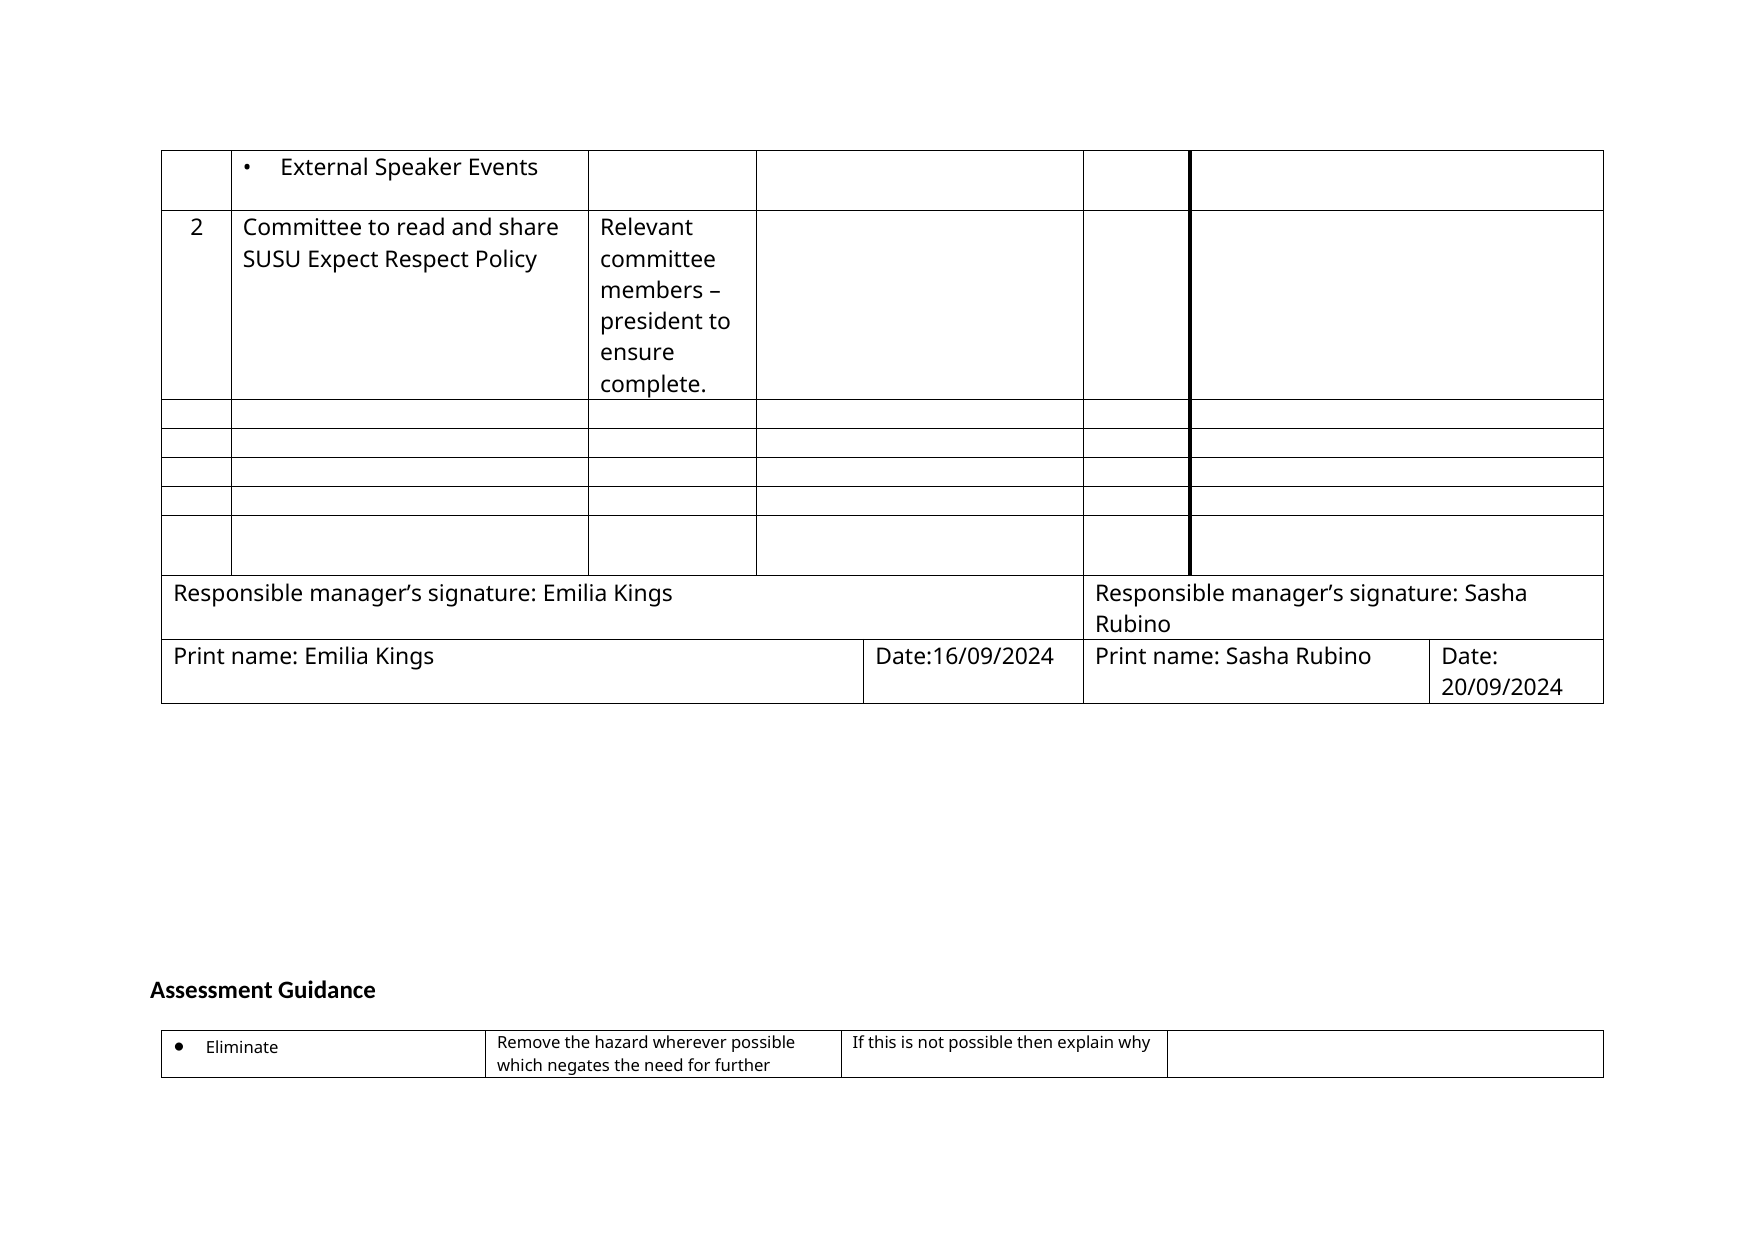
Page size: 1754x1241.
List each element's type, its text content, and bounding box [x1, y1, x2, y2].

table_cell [232, 151, 588, 210]
table_cell [1084, 458, 1188, 486]
table_cell Responsible manager’s signature: Emilia Kings [162, 576, 1083, 639]
table_cell [1192, 429, 1603, 457]
table_cell [589, 487, 756, 515]
table_cell [589, 400, 756, 428]
table_header Eliminate [162, 1031, 485, 1077]
table_cell [1084, 487, 1188, 515]
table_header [486, 1031, 841, 1077]
table_cell Print name: Emilia Kings [162, 640, 863, 702]
table_cell [232, 516, 588, 575]
table_cell [1084, 400, 1188, 428]
table_cell [757, 211, 1083, 399]
table_cell Print name: Sasha Rubino [1084, 640, 1429, 702]
table_cell [162, 400, 231, 428]
table_cell [232, 487, 588, 515]
table_cell [162, 487, 231, 515]
table_cell [1084, 211, 1188, 399]
table_cell [162, 458, 231, 486]
table_cell [1192, 458, 1603, 486]
table_cell [162, 429, 231, 457]
table_cell [757, 458, 1083, 486]
table_cell [1084, 516, 1188, 575]
table_cell [1084, 429, 1188, 457]
table_header [1168, 1031, 1603, 1077]
table_cell [1192, 516, 1603, 575]
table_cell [589, 151, 756, 210]
table_cell [1192, 211, 1603, 399]
table_cell [757, 516, 1083, 575]
text Assessment Guidance [150, 974, 1604, 1005]
table_cell [162, 516, 231, 575]
table_cell [232, 429, 588, 457]
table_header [842, 1031, 1167, 1077]
table_cell [1192, 151, 1603, 210]
table_cell [232, 458, 588, 486]
table_cell [757, 487, 1083, 515]
table_cell Date:16/09/2024 [864, 640, 1083, 702]
table_cell [757, 429, 1083, 457]
table_cell Responsible manager’s signature: Sasha Rubino [1084, 576, 1603, 639]
table_cell [589, 516, 756, 575]
table_cell [1192, 487, 1603, 515]
table_cell [1192, 400, 1603, 428]
table_cell [589, 429, 756, 457]
table_cell Relevant committee members – president to ensure complete. [589, 211, 756, 399]
table_cell [757, 400, 1083, 428]
table_cell Committee to read and share SUSU Expect Respect Policy [232, 211, 588, 399]
table_cell 2 [162, 211, 231, 399]
table_cell [1084, 151, 1188, 210]
table_cell [589, 458, 756, 486]
table_cell Date: 20/09/2024 [1430, 640, 1603, 702]
table_cell [232, 400, 588, 428]
table_cell [757, 151, 1083, 210]
table_cell 1 [162, 151, 231, 210]
